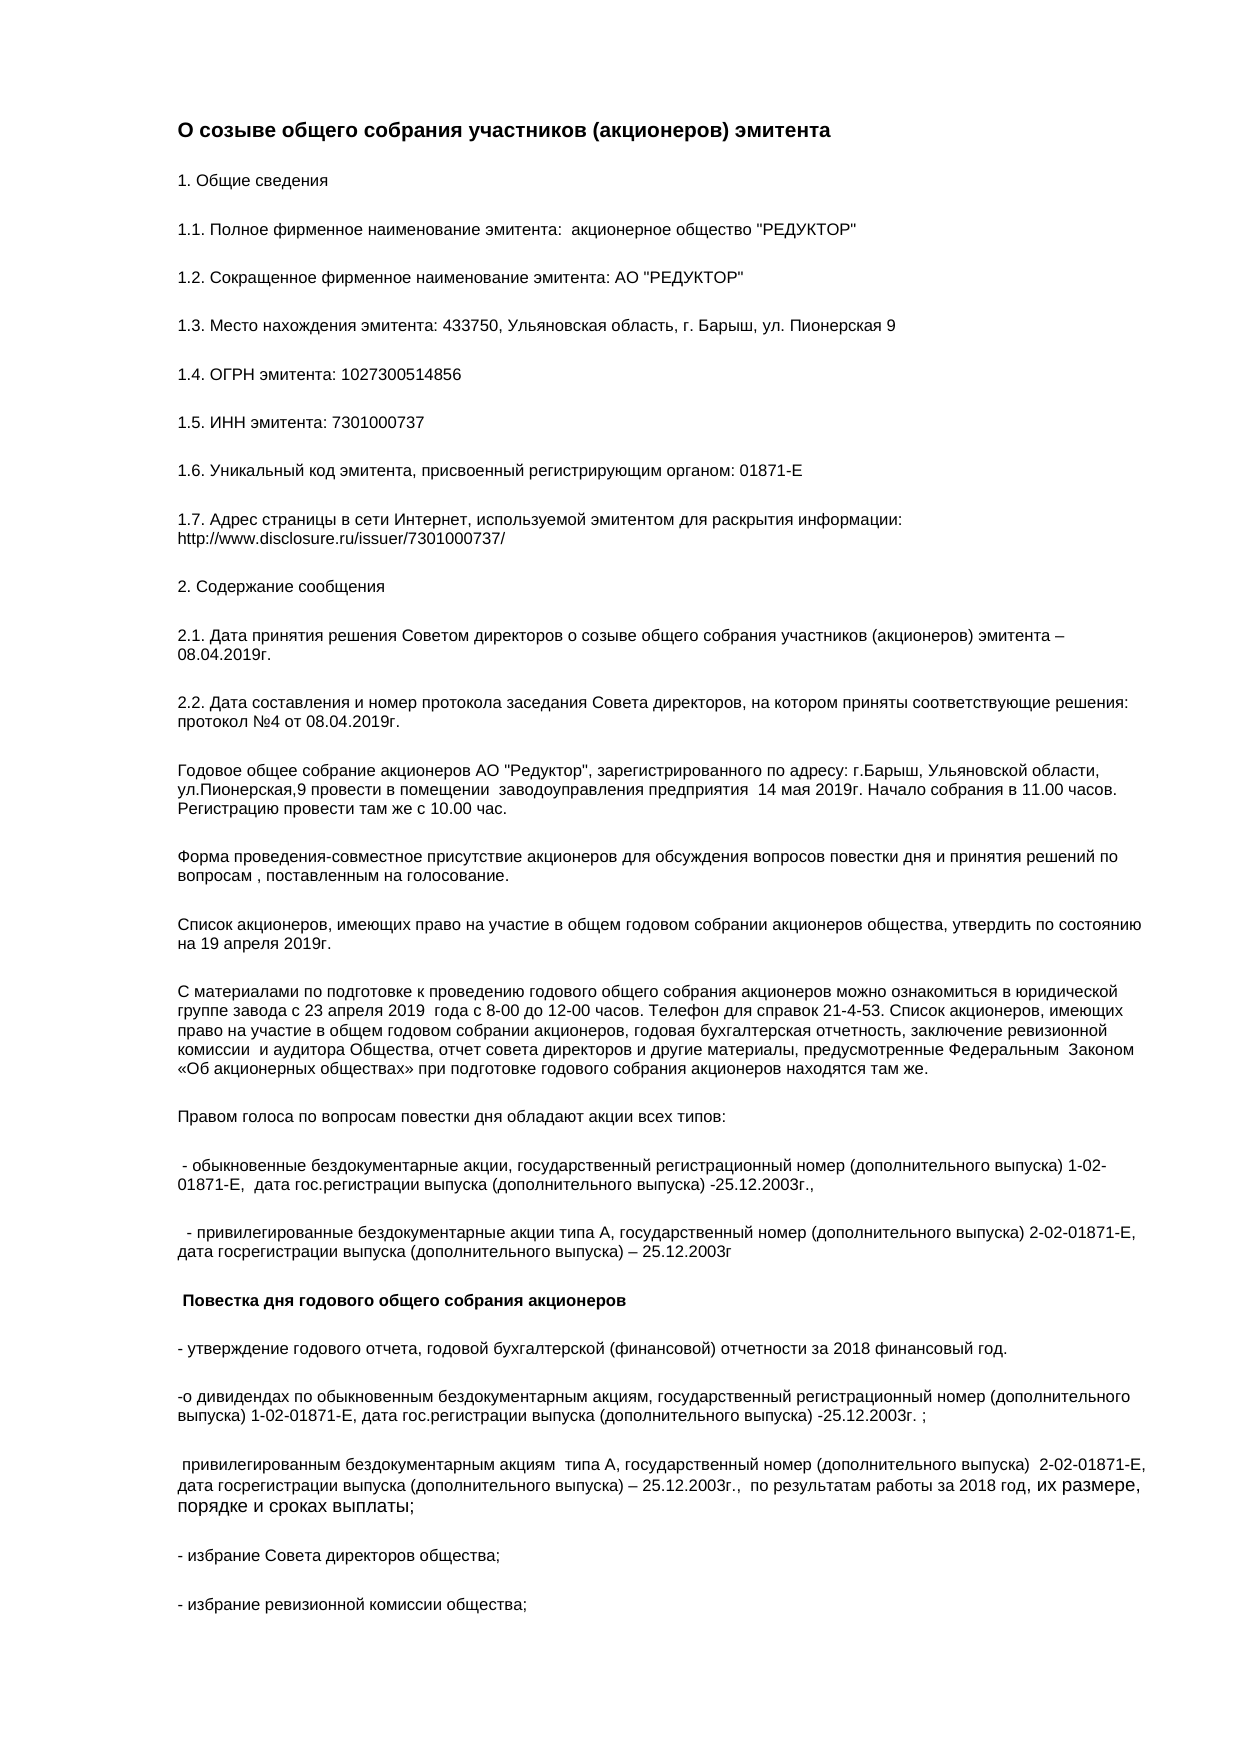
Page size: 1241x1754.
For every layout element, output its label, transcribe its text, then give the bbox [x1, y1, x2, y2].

text Годовое общее собрание акционеров АО "Редуктор", зарегистрированного по адресу: г.Барыш, Ульяновской области, ул.Пионерская,9 провести в помещении заводоуправления предприятия 14 мая 2019г. Начало собрания в 11.00 часов. Регистрацию провести там же с 10.00 час. [177, 760, 1152, 818]
text Форма проведения-совместное присутствие акционеров для обсуждения вопросов повестки дня и принятия решений по вопросам , поставленным на голосование. [177, 847, 1152, 885]
text 1.7. Адрес страницы в сети Интернет, используемой эмитентом для раскрытия информации: http://www.disclosure.ru/issuer/7301000737/ [177, 509, 1152, 548]
text - утверждение годового отчета, годовой бухгалтерской (финансовой) отчетности за 2018 финансовый год. [177, 1339, 1152, 1358]
text - избрание Совета директоров общества; [177, 1546, 1152, 1565]
text -о дивидендах по обыкновенным бездокументарным акциям, государственный регистрационный номер (дополнительного выпуска) 1-02-01871-Е, дата гос.регистрации выпуска (дополнительного выпуска) -25.12.2003г. ; [177, 1387, 1152, 1425]
text С материалами по подготовке к проведению годового общего собрания акционеров можно ознакомиться в юридической группе завода с 23 апреля 2019 года с 8-00 до 12-00 часов. Телефон для справок 21-4-53. Список акционеров, имеющих право на участие в общем годовом собрании акционеров, годовая бухгалтерская отчетность, заключение ревизионной комиссии и аудитора Общества, отчет совета директоров и другие материалы, предусмотренные Федеральным Законом «Об акционерных обществах» при подготовке годового собрания акционеров находятся там же. [177, 982, 1152, 1078]
text 2.2. Дата составления и номер протокола заседания Совета директоров, на котором приняты соответствующие решения: протокол №4 от 08.04.2019г. [177, 693, 1152, 731]
text - избрание ревизионной комиссии общества; [177, 1594, 1152, 1613]
text 1. Общие сведения [177, 171, 1152, 190]
text 1.2. Сокращенное фирменное наименование эмитента: АО "РЕДУКТОР" [177, 268, 1152, 287]
text привилегированным бездокументарным акциям типа А, государственный номер (дополнительного выпуска) 2-02-01871-Е, дата госрегистрации выпуска (дополнительного выпуска) – 25.12.2003г., по результатам работы за 2018 год, их размере, порядке и сроках выплаты; [177, 1454, 1152, 1517]
text 1.5. ИНН эмитента: 7301000737 [177, 413, 1152, 432]
text Правом голоса по вопросам повестки дня обладают акции всех типов: [177, 1107, 1152, 1126]
text - обыкновенные бездокументарные акции, государственный регистрационный номер (дополнительного выпуска) 1-02-01871-Е, дата гос.регистрации выпуска (дополнительного выпуска) -25.12.2003г., [177, 1155, 1152, 1194]
text - привилегированные бездокументарные акции типа А, государственный номер (дополнительного выпуска) 2-02-01871-Е, дата госрегистрации выпуска (дополнительного выпуска) – 25.12.2003г [177, 1223, 1152, 1261]
text 1.1. Полное фирменное наименование эмитента: акционерное общество "РЕДУКТОР" [177, 219, 1152, 239]
text 2. Содержание сообщения [177, 577, 1152, 596]
text 1.3. Место нахождения эмитента: 433750, Ульяновская область, г. Барыш, ул. Пионерская 9 [177, 316, 1152, 335]
text 1.6. Уникальный код эмитента, присвоенный регистрирующим органом: 01871-E [177, 461, 1152, 480]
text О созыве общего собрания участников (акционеров) эмитента [177, 118, 1152, 142]
text Повестка дня годового общего собрания акционеров [177, 1290, 1152, 1309]
text 1.4. ОГРН эмитента: 1027300514856 [177, 364, 1152, 384]
text Список акционеров, имеющих право на участие в общем годовом собрании акционеров общества, утвердить по состоянию на 19 апреля 2019г. [177, 914, 1152, 953]
text 2.1. Дата принятия решения Советом директоров о созыве общего собрания участников (акционеров) эмитента – 08.04.2019г. [177, 625, 1152, 664]
